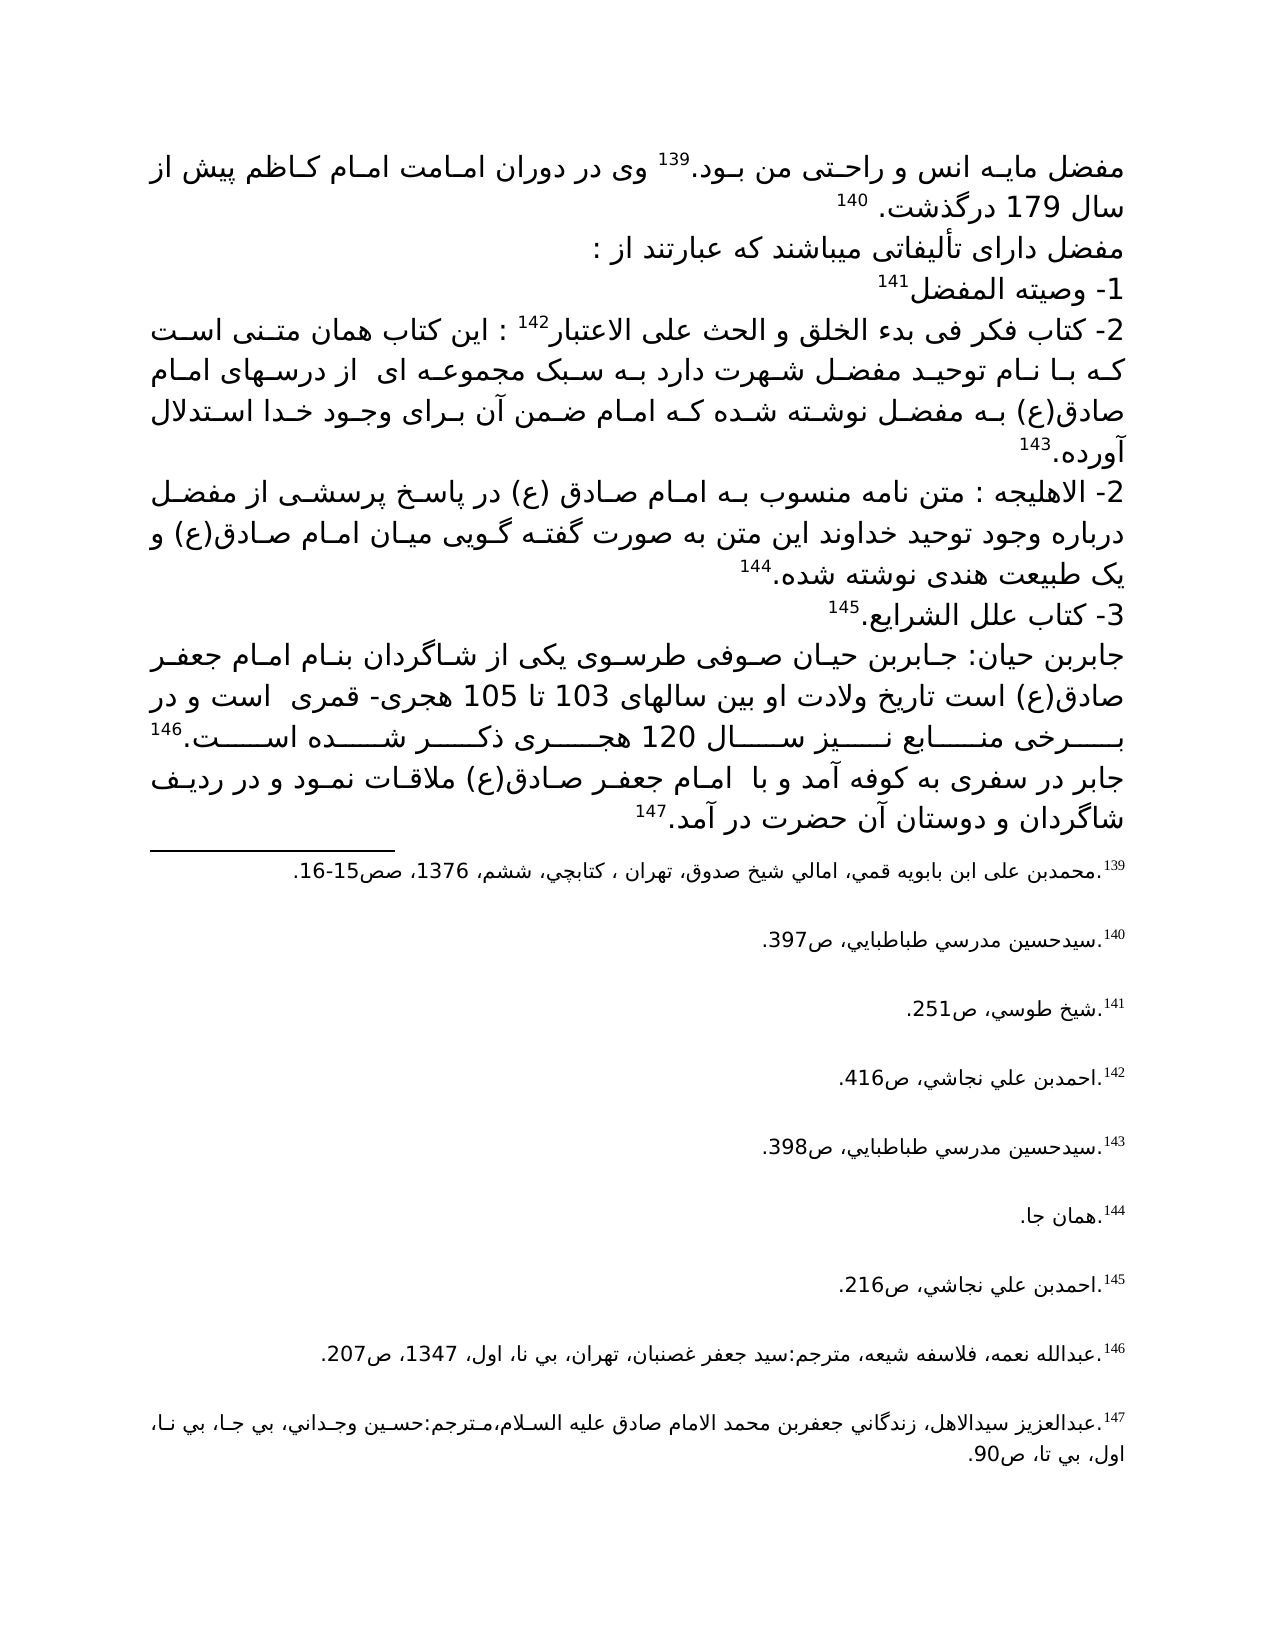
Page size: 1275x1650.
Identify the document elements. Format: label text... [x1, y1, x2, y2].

text 2- کتاب فکر فی بدء الخلق و الحث علی الاعتبار : این کتاب همان متنی است که با نام توحید مفضل شهرت دارد به سبک مجموعه ای از درسهای امام صادق(ع) به مفضل نوشته شده که امام ضمن آن برای وجود خدا استدلال آورده. [150, 313, 1125, 469]
text 1- وصیته المفضل [150, 272, 1125, 306]
text 3- کتاب علل الشرایع. [150, 598, 1125, 632]
text بر خلاف سخن نجاشی در امالی شیخ صدوق آمده است که : او بیشتر اوقات از مکتب امام صادق (ع) کسب فیض می کرد. وی مورد توجه امام(ع) بود و درباره مقام و شخصیت او همین بس که حضرت فرمود : به خدایی که جز او خدایی نیست ، مفضل بن عمر بنده خوب خداست . پس از فوت او امام هشتم 7فرمود : مفضل مایه انس و راحتی من بود. وی در دوران امامت امام کاظم پیش از سال 179 درگذشت. [150, 150, 1125, 225]
text جابربن حيان: جابربن حیان صوفی طرسوی یکی از شاگردان بنام امام جعفر صادق(ع) است تاریخ ولادت او بین سالهای 103 تا 105 هجری- قمری است و در برخی منابع نیز سال 120 هجری ذکر شده است. جابر در سفری به کوفه آمد و با امام جعفر صادق(ع) ملاقات نمود و در ردیف شاگردان و دوستان آن حضرت در آمد. [150, 639, 1125, 836]
text مفضل دارای تألیفاتی میباشند که عبارتند از : [150, 231, 1125, 265]
text 2- الاهلیجه : متن نامه منسوب به امام صادق (ع) در پاسخ پرسشی از مفضل درباره وجود توحید خداوند این متن به صورت گفته گویی میان امام صادق(ع) و یک طبیعت هندی نوشته شده. [150, 476, 1125, 591]
